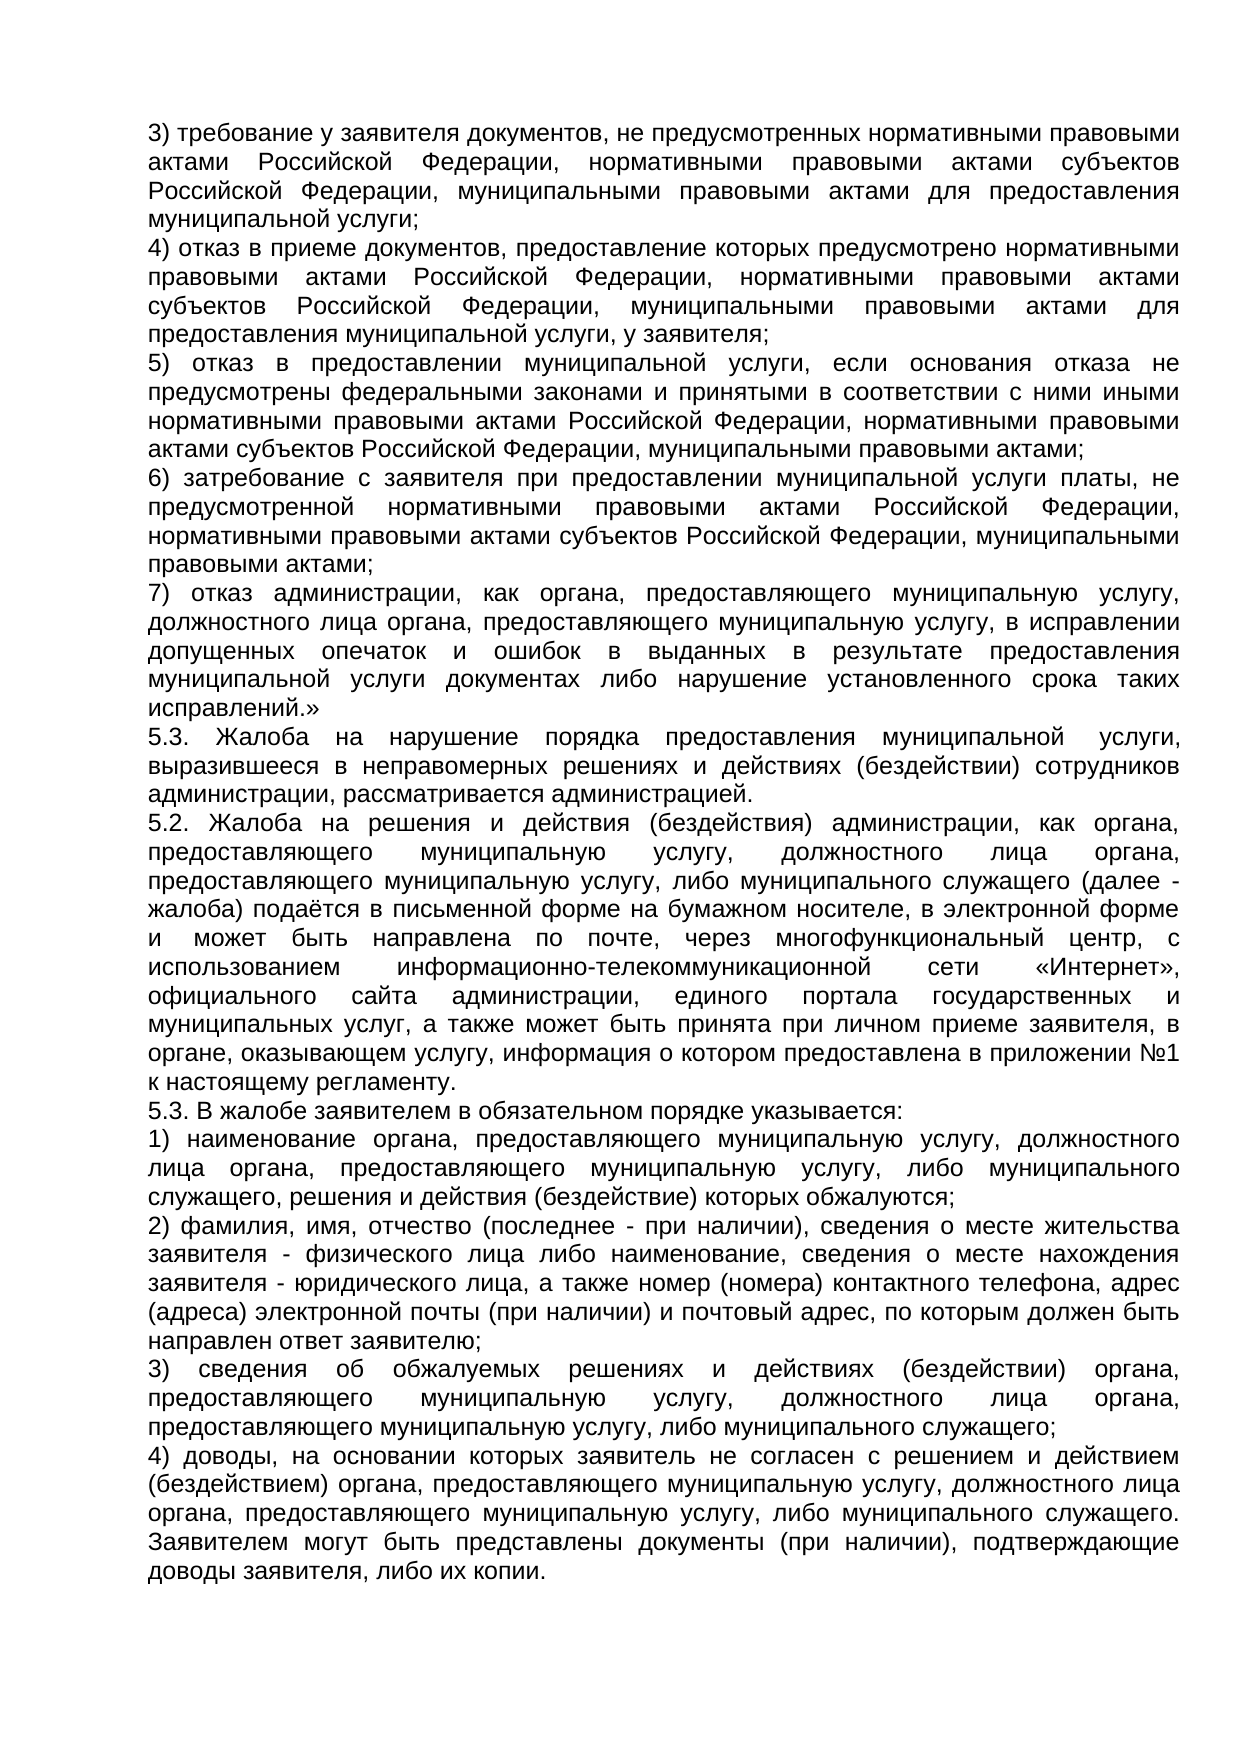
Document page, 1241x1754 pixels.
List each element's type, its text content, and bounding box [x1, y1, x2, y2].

text 5.3. В жалобе заявителем в обязательном порядке указывается: [148, 1096, 1181, 1124]
text 2) фамилия, имя, отчество (последнее - при наличии), сведения о месте жительства заявителя - физического лица либо наименование, сведения о месте нахождения заявителя - юридического лица, а также номер (номера) контактного телефона, адрес (адреса) электронной почты (при наличии) и почтовый адрес, по которым должен быть направлен ответ заявителю; [148, 1211, 1181, 1354]
text 7) отказ администрации, как органа, предоставляющего муниципальную услугу, должностного лица органа, предоставляющего муниципальную услугу, в исправлении допущенных опечаток и ошибок в выданных в результате предоставления муниципальной услуги документах либо нарушение установленного срока таких исправлений.» [148, 578, 1181, 722]
text 4) доводы, на основании которых заявитель не согласен с решением и действием (бездействием) органа, предоставляющего муниципальную услугу, должностного лица органа, предоставляющего муниципальную услугу, либо муниципального служащего. Заявителем могут быть представлены документы (при наличии), подтверждающие доводы заявителя, либо их копии. [148, 1441, 1181, 1584]
text 5) отказ в предоставлении муниципальной услуги, если основания отказа не предусмотрены федеральными законами и принятыми в соответствии с ними иными нормативными правовыми актами Российской Федерации, нормативными правовыми актами субъектов Российской Федерации, муниципальными правовыми актами; [148, 348, 1181, 463]
text 4) отказ в приеме документов, предоставление которых предусмотрено нормативными правовыми актами Российской Федерации, нормативными правовыми актами субъектов Российской Федерации, муниципальными правовыми актами для предоставления муниципальной услуги, у заявителя; [148, 233, 1181, 348]
text 6) затребование с заявителя при предоставлении муниципальной услуги платы, не предусмотренной нормативными правовыми актами Российской Федерации, нормативными правовыми актами субъектов Российской Федерации, муниципальными правовыми актами; [148, 463, 1181, 578]
text 3) сведения об обжалуемых решениях и действиях (бездействии) органа, предоставляющего муниципальную услугу, должностного лица органа, предоставляющего муниципальную услугу, либо муниципального служащего; [148, 1354, 1181, 1441]
text 3) требование у заявителя документов, не предусмотренных нормативными правовыми актами Российской Федерации, нормативными правовыми актами субъектов Российской Федерации, муниципальными правовыми актами для предоставления муниципальной услуги; [148, 118, 1181, 233]
text 1) наименование органа, предоставляющего муниципальную услугу, должностного лица органа, предоставляющего муниципальную услугу, либо муниципального служащего, решения и действия (бездействие) которых обжалуются; [148, 1124, 1181, 1211]
text 5.2. Жалоба на решения и действия (бездействия) администрации, как органа, предоставляющего муниципальную услугу, должностного лица органа, предоставляющего муниципальную услугу, либо муниципального служащего (далее - жалоба) подаётся в письменной форме на бумажном носителе, в электронной форме и может быть направлена по почте, через многофункциональный центр, с использованием информационно-телекоммуникационной сети «Интернет», официального сайта администрации, единого портала государственных и муниципальных услуг, а также может быть принята при личном приеме заявителя, в органе, оказывающем услугу, информация о котором предоставлена в приложении №1 к настоящему регламенту. [148, 808, 1181, 1096]
text 5.3. Жалоба на нарушение порядка предоставления муниципальной услуги, выразившееся в неправомерных решениях и действиях (бездействии) сотрудников администрации, рассматривается администрацией. [148, 722, 1181, 808]
